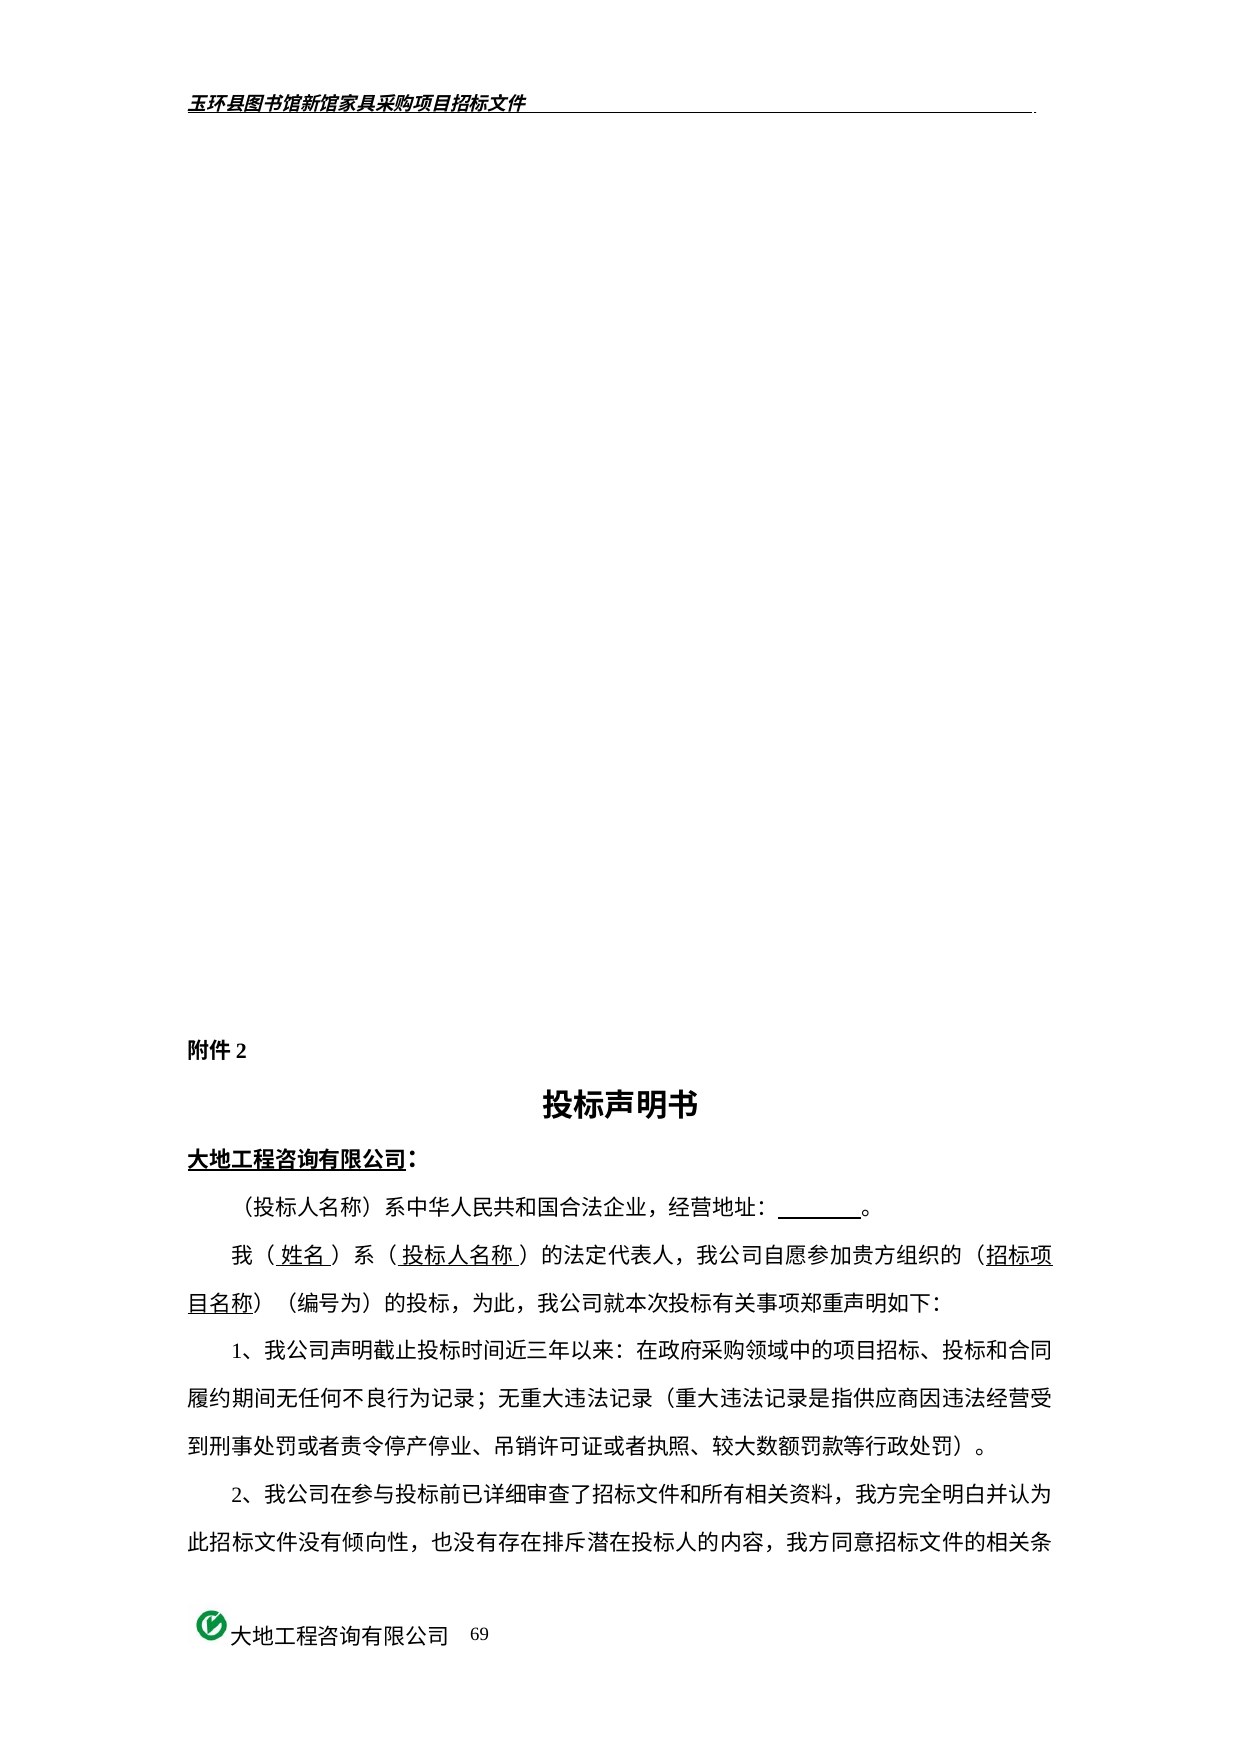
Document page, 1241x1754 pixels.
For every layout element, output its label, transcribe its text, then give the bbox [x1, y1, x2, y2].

text 大地工程咨询有限公司： [187, 1129, 1053, 1177]
text （投标人名称）系中华人民共和国合法企业，经营地址： 。 [187, 1177, 1053, 1225]
picture [187, 1603, 231, 1645]
text 1、我公司声明截止投标时间近三年以来：在政府采购领域中的项目招标、投标和合同履约期间无任何不良行为记录；无重大违法记录（重大违法记录是指供应商因违法经营受到刑事处罚或者责令停产停业、吊销许可证或者执照、较大数额罚款等行政处罚）。 [187, 1321, 1053, 1464]
text 附件2 [187, 1025, 1053, 1066]
text 投标声明书 [187, 1066, 1053, 1129]
text 我（ 姓名 ）系（ 投标人名称 ）的法定代表人，我公司自愿参加贵方组织的（招标项目名称）（编号为）的投标，为此，我公司就本次投标有关事项郑重声明如下： [187, 1225, 1053, 1321]
text 2、我公司在参与投标前已详细审查了招标文件和所有相关资料，我方完全明白并认为此招标文件没有倾向性，也没有存在排斥潜在投标人的内容，我方同意招标文件的相关条款，放弃对招标文件提出误解和质疑的一切权利。 [187, 1464, 1053, 1560]
